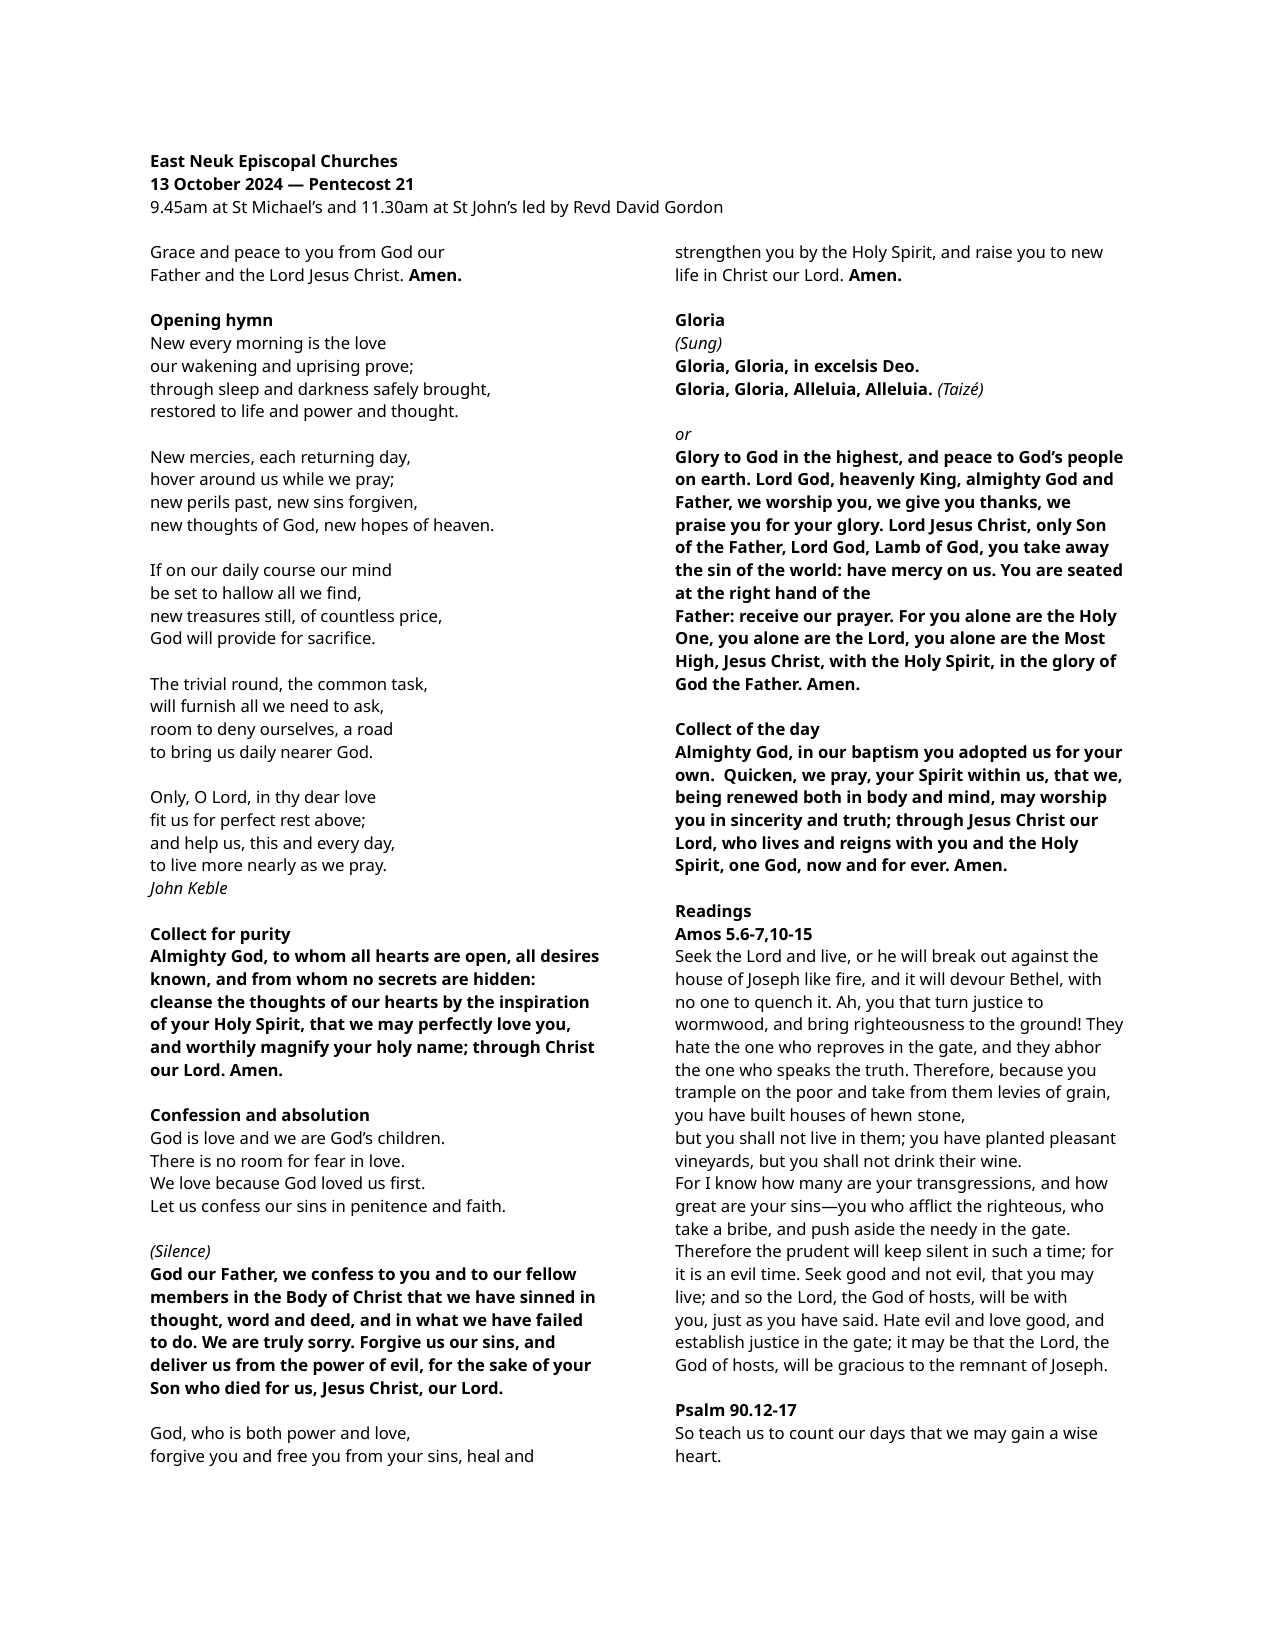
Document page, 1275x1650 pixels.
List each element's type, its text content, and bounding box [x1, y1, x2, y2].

text The trivial round, the common task, [150, 672, 600, 695]
text 9.45am at St Michael’s and 11.30am at St John’s led by Revd David Gordon [150, 195, 1125, 218]
text If on our daily course our mind [150, 559, 600, 581]
text our wakening and uprising prove; [150, 354, 600, 377]
text God, who is both power and love, forgive you and free you from your sins, heal and strengthen you by the Holy Spirit, and raise you to new life in Christ our Lord. Amen. [675, 241, 1125, 286]
text fit us for perfect rest above; [150, 808, 600, 831]
text Confession and absolution [150, 1104, 600, 1126]
text John Keble [150, 877, 600, 899]
text Collect for purity Almighty God, to whom all hearts are open, all desires known, and from whom no secrets are hidden: cleanse the thoughts of our hearts by the inspiration of your Holy Spirit, that we may perfectly love you, and worthily magnify your holy name; through Christ our Lord. Amen. [150, 922, 600, 1081]
text Grace and peace to you from God our Father and the Lord Jesus Christ. Amen. [150, 241, 600, 286]
text through sleep and darkness safely brought, [150, 377, 600, 400]
text will furnish all we need to ask, [150, 695, 600, 718]
text be set to hallow all we find, [150, 581, 600, 604]
text new thoughts of God, new hopes of heaven. [150, 513, 600, 536]
text 13 October 2024 — Pentecost 21 [150, 173, 1125, 195]
text Collect of the day [675, 718, 1125, 740]
text Almighty God, in our baptism you adopted us for your own. Quicken, we pray, your Spirit within us, that we, being renewed both in body and mind, may worship you in sincerity and truth; through Jesus Christ our Lord, who lives and reigns with you and the Holy Spirit, one God, now and for ever. Amen. [675, 740, 1125, 877]
text God will provide for sacrifice. [150, 627, 600, 649]
text restored to life and power and thought. [150, 400, 600, 422]
text God is love and we are God’s children. There is no room for fear in love. We love because God loved us first. Let us confess our sins in penitence and faith. (Silence) God our Father, we confess to you and to our fellow members in the Body of Christ that we have sinned in thought, word and deed, and in what we have failed to do. We are truly sorry. Forgive us our sins, and deliver us from the power of evil, for the sake of your Son who died for us, Jesus Christ, our Lord. [150, 1126, 600, 1399]
text Psalm 90.12-17 [675, 1399, 1125, 1422]
text to bring us daily nearer God. [150, 740, 600, 763]
text Amos 5.6-7,10-15 Seek the Lord and live, or he will break out against the house of Joseph like fire, and it will devour Bethel, with no one to quench it. Ah, you that turn justice to wormwood, and bring righteousness to the ground! They hate the one who reproves in the gate, and they abhor the one who speaks the truth. Therefore, because you trample on the poor and take from them levies of grain, you have built houses of hewn stone, but you shall not live in them; you have planted pleasant vineyards, but you shall not drink their wine. For I know how many are your transgressions, and how great are your sins—you who afflict the righteous, who take a bribe, and push aside the needy in the gate. Therefore the prudent will keep silent in such a time; for it is an evil time. Seek good and not evil, that you may live; and so the Lord, the God of hosts, will be with you, just as you have said. Hate evil and love good, and establish justice in the gate; it may be that the Lord, the God of hosts, will be gracious to the remnant of Joseph. [675, 922, 1125, 1376]
text or [675, 422, 1125, 445]
text Father: receive our prayer. For you alone are the Holy One, you alone are the Lord, you alone are the Most High, Jesus Christ, with the Holy Spirit, in the glory of God the Father. Amen. [675, 604, 1125, 695]
text So teach us to count our days that we may gain a wise heart. [675, 1422, 1125, 1467]
text Gloria (Sung) Gloria, Gloria, in excelsis Deo. Gloria, Gloria, Alleluia, Alleluia. (Taizé) [675, 309, 1125, 400]
text Only, O Lord, in thy dear love [150, 786, 600, 808]
text room to deny ourselves, a road [150, 718, 600, 740]
text God, who is both power and love, forgive you and free you from your sins, heal and strengthen you by the Holy Spirit, and raise you to new life in Christ our Lord. Amen. [150, 1422, 600, 1467]
text Glory to God in the highest, and peace to God’s people on earth. Lord God, heavenly King, almighty God and Father, we worship you, we give you thanks, we praise you for your glory. Lord Jesus Christ, only Son of the Father, Lord God, Lamb of God, you take away the sin of the world: have mercy on us. You are seated at the right hand of the [675, 445, 1125, 604]
text East Neuk Episcopal Churches [150, 150, 1125, 173]
text hover around us while we pray; [150, 468, 600, 491]
text Readings [675, 899, 1125, 922]
text and help us, this and every day, [150, 831, 600, 854]
text New every morning is the love [150, 332, 600, 354]
text new perils past, new sins forgiven, [150, 491, 600, 513]
text new treasures still, of countless price, [150, 604, 600, 627]
text New mercies, each returning day, [150, 445, 600, 468]
text to live more nearly as we pray. [150, 854, 600, 877]
text Opening hymn [150, 309, 600, 332]
